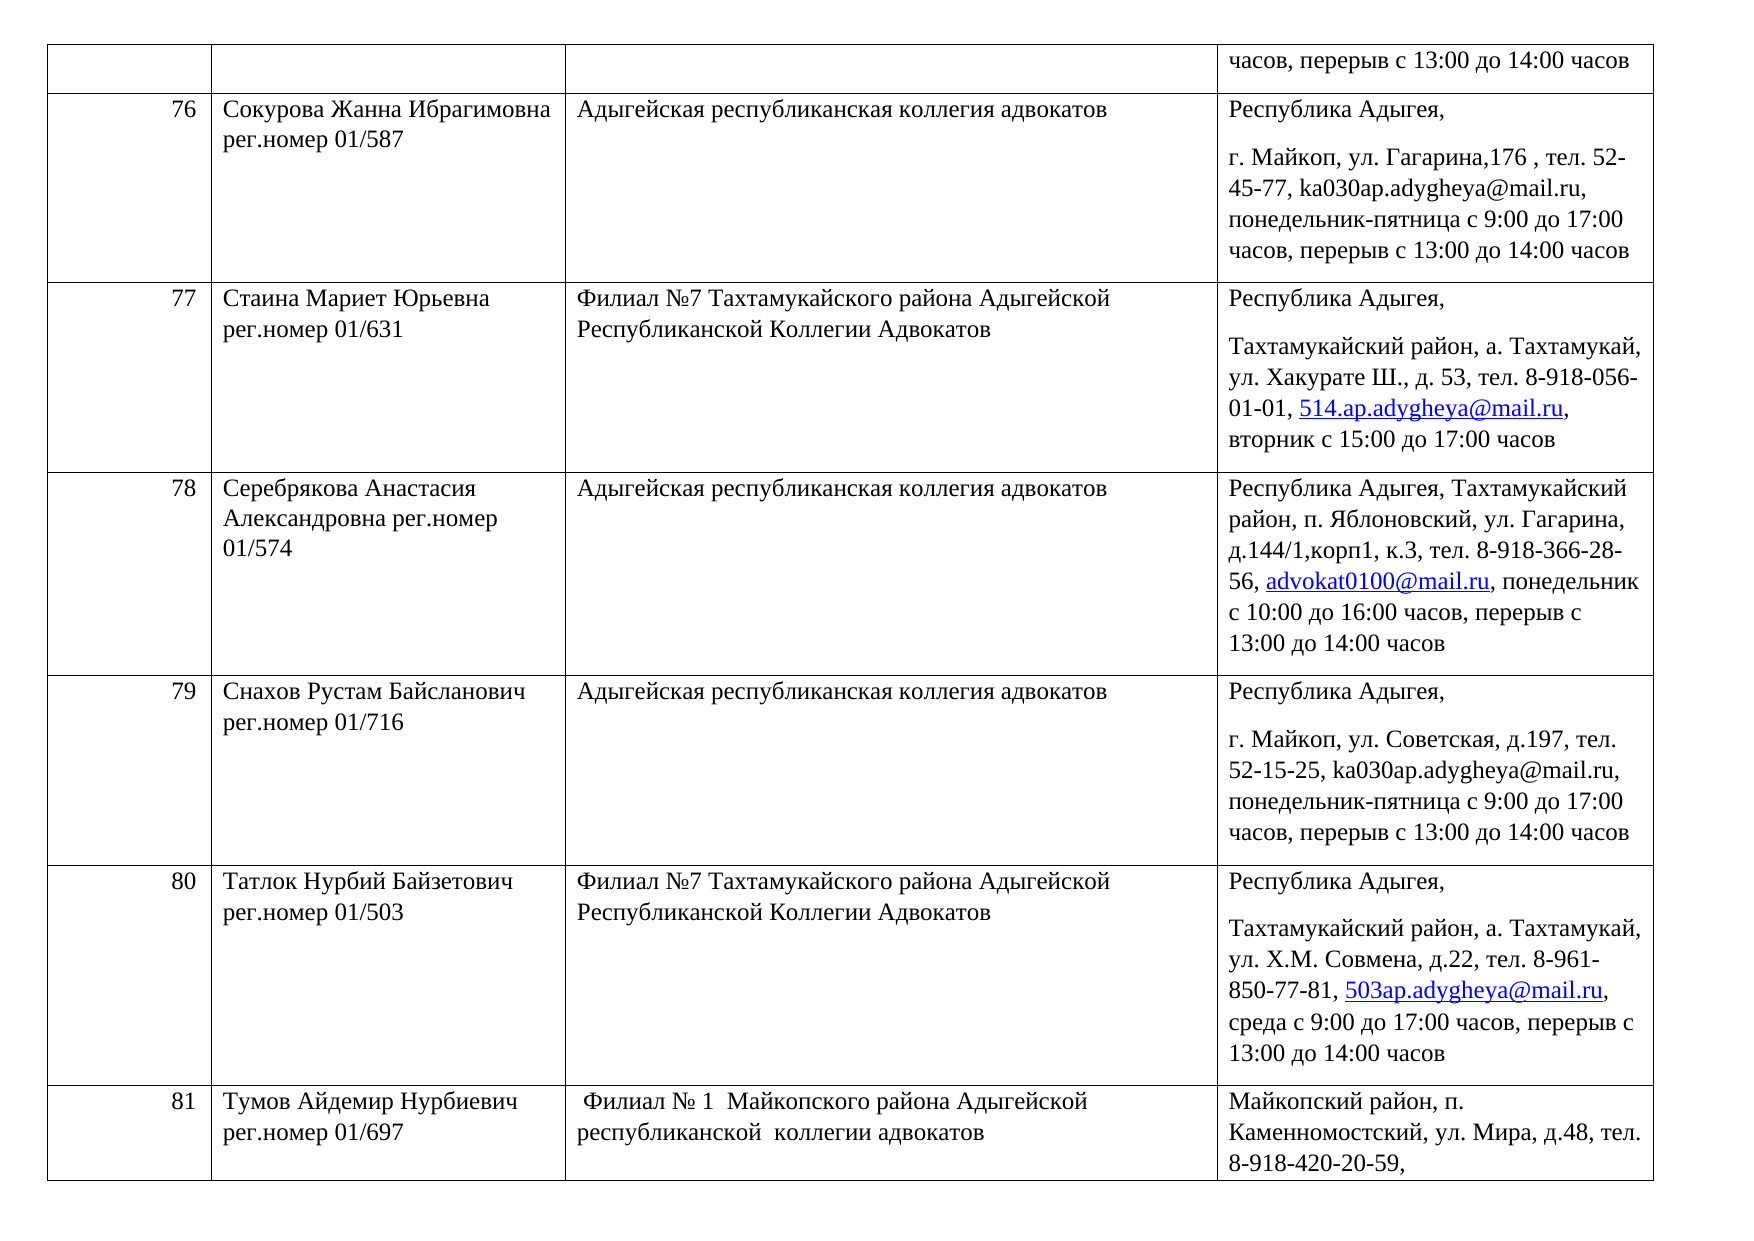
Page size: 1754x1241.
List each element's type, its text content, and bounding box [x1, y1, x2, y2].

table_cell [1218, 45, 1653, 93]
table_cell 77 [48, 283, 211, 472]
table_cell Стаина Мариет Юрьевна рег.номер 01/631 [212, 283, 565, 472]
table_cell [212, 1086, 565, 1180]
table_cell Адыгейская республиканская коллегия адвокатов [566, 473, 1217, 675]
table_cell Филиал №7 Тахтамукайского района Адыгейской Республиканской Коллегии Адвокатов [566, 283, 1217, 472]
table_cell Республика Адыгея, г. Майкоп, ул. Советская, д.197, тел. 52-15-25, ka030ap.adygheya@mail.ru, понедельник-пятница с 9:00 до 17:00 часов, перерыв с 13:00 до 14:00 часов [1218, 676, 1653, 865]
table_cell Татлок Нурбий Байзетович рег.номер 01/503 [212, 866, 565, 1085]
table_cell Филиал №7 Тахтамукайского района Адыгейской Республиканской Коллегии Адвокатов [566, 866, 1217, 1085]
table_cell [1218, 1086, 1653, 1180]
table_cell 76 [48, 94, 211, 282]
table_cell Снахов Рустам Байсланович рег.номер 01/716 [212, 676, 565, 865]
table_cell 78 [48, 473, 211, 675]
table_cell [566, 1086, 1217, 1180]
table_cell 79 [48, 676, 211, 865]
table_cell Серебрякова Анастасия Александровна рег.номер 01/574 [212, 473, 565, 675]
table_cell Республика Адыгея, Тахтамукайский район, а. Тахтамукай, ул. Хакурате Ш., д. 53, тел. 8-918-056-01-01, 514.ap.adygheya@mail.ru, вторник с 15:00 до 17:00 часов [1218, 283, 1653, 472]
table_cell Сокурова Жанна Ибрагимовна рег.номер 01/587 [212, 94, 565, 282]
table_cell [212, 45, 565, 93]
table_cell 80 [48, 866, 211, 1085]
table_cell Республика Адыгея, Тахтамукайский район, п. Яблоновский, ул. Гагарина, д.144/1,корп1, к.3, тел. 8-918-366-28-56, advokat0100@mail.ru, понедельник с 10:00 до 16:00 часов, перерыв с 13:00 до 14:00 часов [1218, 473, 1653, 675]
table_cell 81 [48, 1086, 211, 1180]
table_cell Республика Адыгея, Тахтамукайский район, а. Тахтамукай, ул. Х.М. Совмена, д.22, тел. 8-961-850-77-81, 503ap.adygheya@mail.ru, среда с 9:00 до 17:00 часов, перерыв с 13:00 до 14:00 часов [1218, 866, 1653, 1085]
table_cell Республика Адыгея, г. Майкоп, ул. Гагарина,176 , тел. 52-45-77, ka030ap.adygheya@mail.ru, понедельник-пятница с 9:00 до 17:00 часов, перерыв с 13:00 до 14:00 часов [1218, 94, 1653, 282]
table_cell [566, 45, 1217, 93]
table_cell Адыгейская республиканская коллегия адвокатов [566, 676, 1217, 865]
table_cell 75 [48, 45, 211, 93]
table_cell Адыгейская республиканская коллегия адвокатов [566, 94, 1217, 282]
